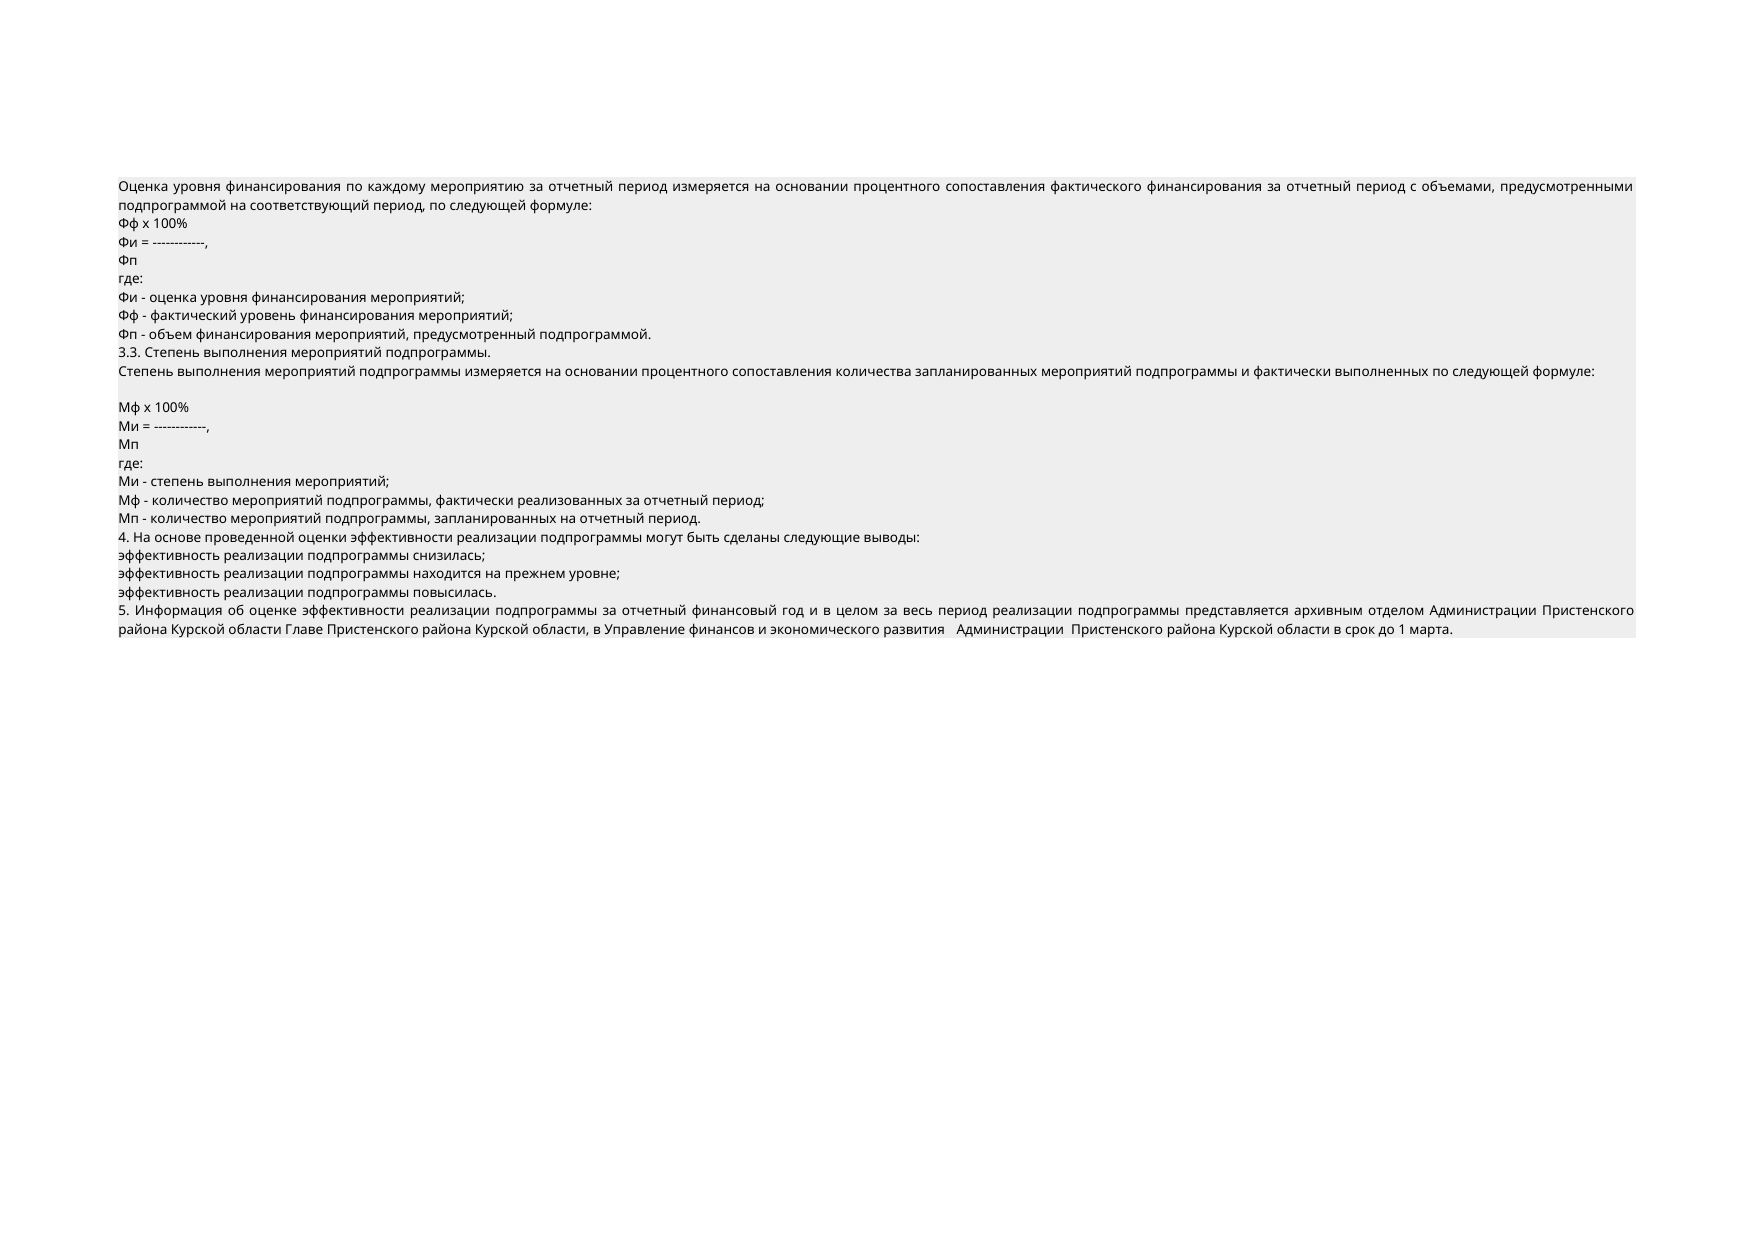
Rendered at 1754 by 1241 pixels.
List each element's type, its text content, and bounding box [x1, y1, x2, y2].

text где: [118, 454, 1636, 472]
text Фи - оценка уровня финансирования мероприятий; [118, 288, 1636, 306]
text Мп - количество мероприятий подпрограммы, запланированных на отчетный период. [118, 509, 1636, 527]
text 3.3. Степень выполнения мероприятий подпрограммы. [118, 343, 1636, 362]
text Мф x 100% [118, 398, 1636, 417]
text эффективность реализации подпрограммы снизилась; [118, 546, 1636, 564]
text эффективность реализации подпрограммы повысилась. [118, 583, 1636, 601]
text Ми - степень выполнения мероприятий; [118, 472, 1636, 491]
text Мп [118, 435, 1636, 454]
text Оценка уровня финансирования по каждому мероприятию за отчетный период измеряется на основании процентного сопоставления фактического финансирования за отчетный период с объемами, предусмотренными подпрограммой на соответствующий период, по следующей формуле: [118, 177, 1636, 214]
text Мф - количество мероприятий подпрограммы, фактически реализованных за отчетный период; [118, 491, 1636, 509]
text 5. Информация об оценке эффективности реализации подпрограммы за отчетный финансовый год и в целом за весь период реализации подпрограммы представляется архивным отделом Администрации Пристенского района Курской области Главе Пристенского района Курской области, в Управление финансов и экономического развития Администрации Пристенского района Курской области в срок до 1 марта. [118, 601, 1636, 638]
text Фф x 100% [118, 214, 1636, 232]
text Фп - объем финансирования мероприятий, предусмотренный подпрограммой. [118, 325, 1636, 343]
text Степень выполнения мероприятий подпрограммы измеряется на основании процентного сопоставления количества запланированных мероприятий подпрограммы и фактически выполненных по следующей формуле: [118, 362, 1636, 380]
text 4. На основе проведенной оценки эффективности реализации подпрограммы могут быть сделаны следующие выводы: [118, 527, 1636, 546]
text эффективность реализации подпрограммы находится на прежнем уровне; [118, 564, 1636, 583]
text где: [118, 269, 1636, 288]
text Ми = ------------, [118, 417, 1636, 435]
text Фи = ------------, [118, 232, 1636, 251]
text Фп [118, 251, 1636, 269]
text Фф - фактический уровень финансирования мероприятий; [118, 306, 1636, 325]
